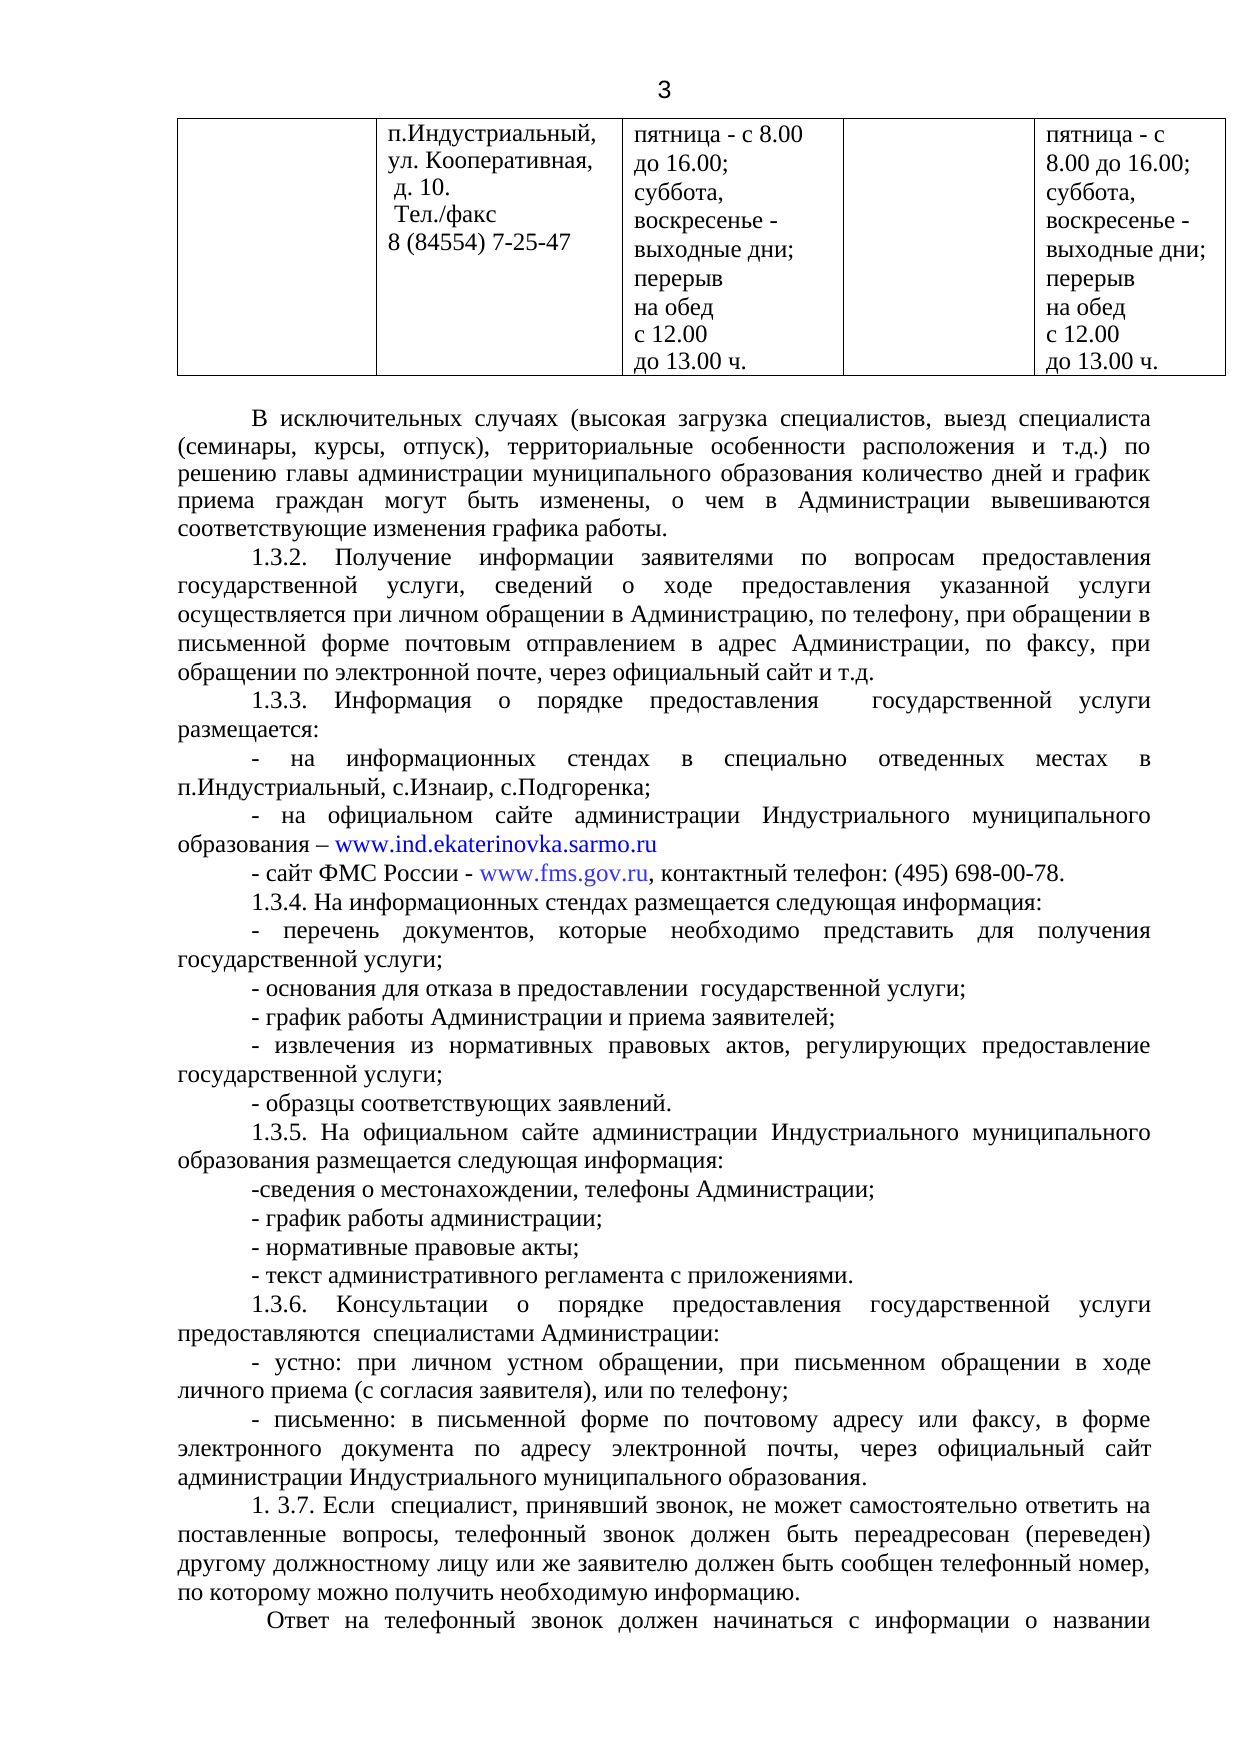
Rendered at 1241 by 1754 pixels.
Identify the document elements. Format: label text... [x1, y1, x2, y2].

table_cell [377, 119, 622, 375]
text -сведения о местонахождении, телефоны Администрации; [177, 1174, 1152, 1203]
text - основания для отказа в предоставлении государственной услуги; [177, 973, 1152, 1002]
text - устно: при личном устном обращении, при письменном обращении в ходе личного приема (с согласия заявителя), или по телефону; [177, 1347, 1152, 1404]
text - образцы соответствующих заявлений. [177, 1088, 1152, 1117]
text - извлечения из нормативных правовых актов, регулирующих предоставление государственной услуги; [177, 1030, 1152, 1088]
text 1.3.3. Информация о порядке предоставления государственной услуги размещается: [177, 685, 1152, 743]
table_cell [844, 119, 1034, 375]
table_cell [623, 119, 843, 375]
text - нормативные правовые акты; [177, 1232, 1152, 1260]
text - письменно: в письменной форме по почтовому адресу или факсу, в форме электронного документа по адресу электронной почты, через официальный сайт администрации Индустриального муниципального образования. [177, 1404, 1152, 1490]
text - график работы Администрации и приема заявителей; [177, 1002, 1152, 1030]
text 1.3.5. На официальном сайте администрации Индустриального муниципального образования размещается следующая информация: [177, 1117, 1152, 1174]
text 1.3.4. На информационных стендах размещается следующая информация: [177, 887, 1152, 915]
text 1.3.6. Консультации о порядке предоставления государственной услуги предоставляются специалистами Администрации: [177, 1289, 1152, 1347]
text - перечень документов, которые необходимо представить для получения государственной услуги; [177, 915, 1152, 973]
text 1. 3.7. Если специалист, принявший звонок, не может самостоятельно ответить на поставленные вопросы, телефонный звонок должен быть переадресован (переведен) другому должностному лицу или же заявителю должен быть сообщен телефонный номер, по которому можно получить необходимую информацию. [177, 1490, 1152, 1605]
text 1.3.2. Получение информации заявителями по вопросам предоставления государственной услуги, сведений о ходе предоставления указанной услуги осуществляется при личном обращении в Администрацию, по телефону, при обращении в письменной форме почтовым отправлением в адрес Администрации, по факсу, при обращении по электронной почте, через официальный сайт и т.д. [177, 542, 1152, 685]
text - сайт ФМС России - www.fms.gov.ru, контактный телефон: (495) 698-00-78. [177, 858, 1152, 887]
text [177, 1605, 1152, 1634]
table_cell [1035, 119, 1225, 375]
text - текст административного регламента с приложениями. [177, 1260, 1152, 1289]
text В исключительных случаях (высокая загрузка специалистов, выезд специалиста (семинары, курсы, отпуск), территориальные особенности расположения и т.д.) по решению главы администрации муниципального образования количество дней и график приема граждан могут быть изменены, о чем в Администрации вывешиваются соответствующие изменения графика работы. [177, 405, 1152, 542]
text - график работы администрации; [177, 1203, 1152, 1232]
text - на официальном сайте администрации Индустриального муниципального образования – www.ind.ekaterinovka.sarmo.ru [177, 800, 1152, 858]
text - на информационных стендах в специально отведенных местах в п.Индустриальный, с.Изнаир, с.Подгоренка; [177, 743, 1152, 800]
